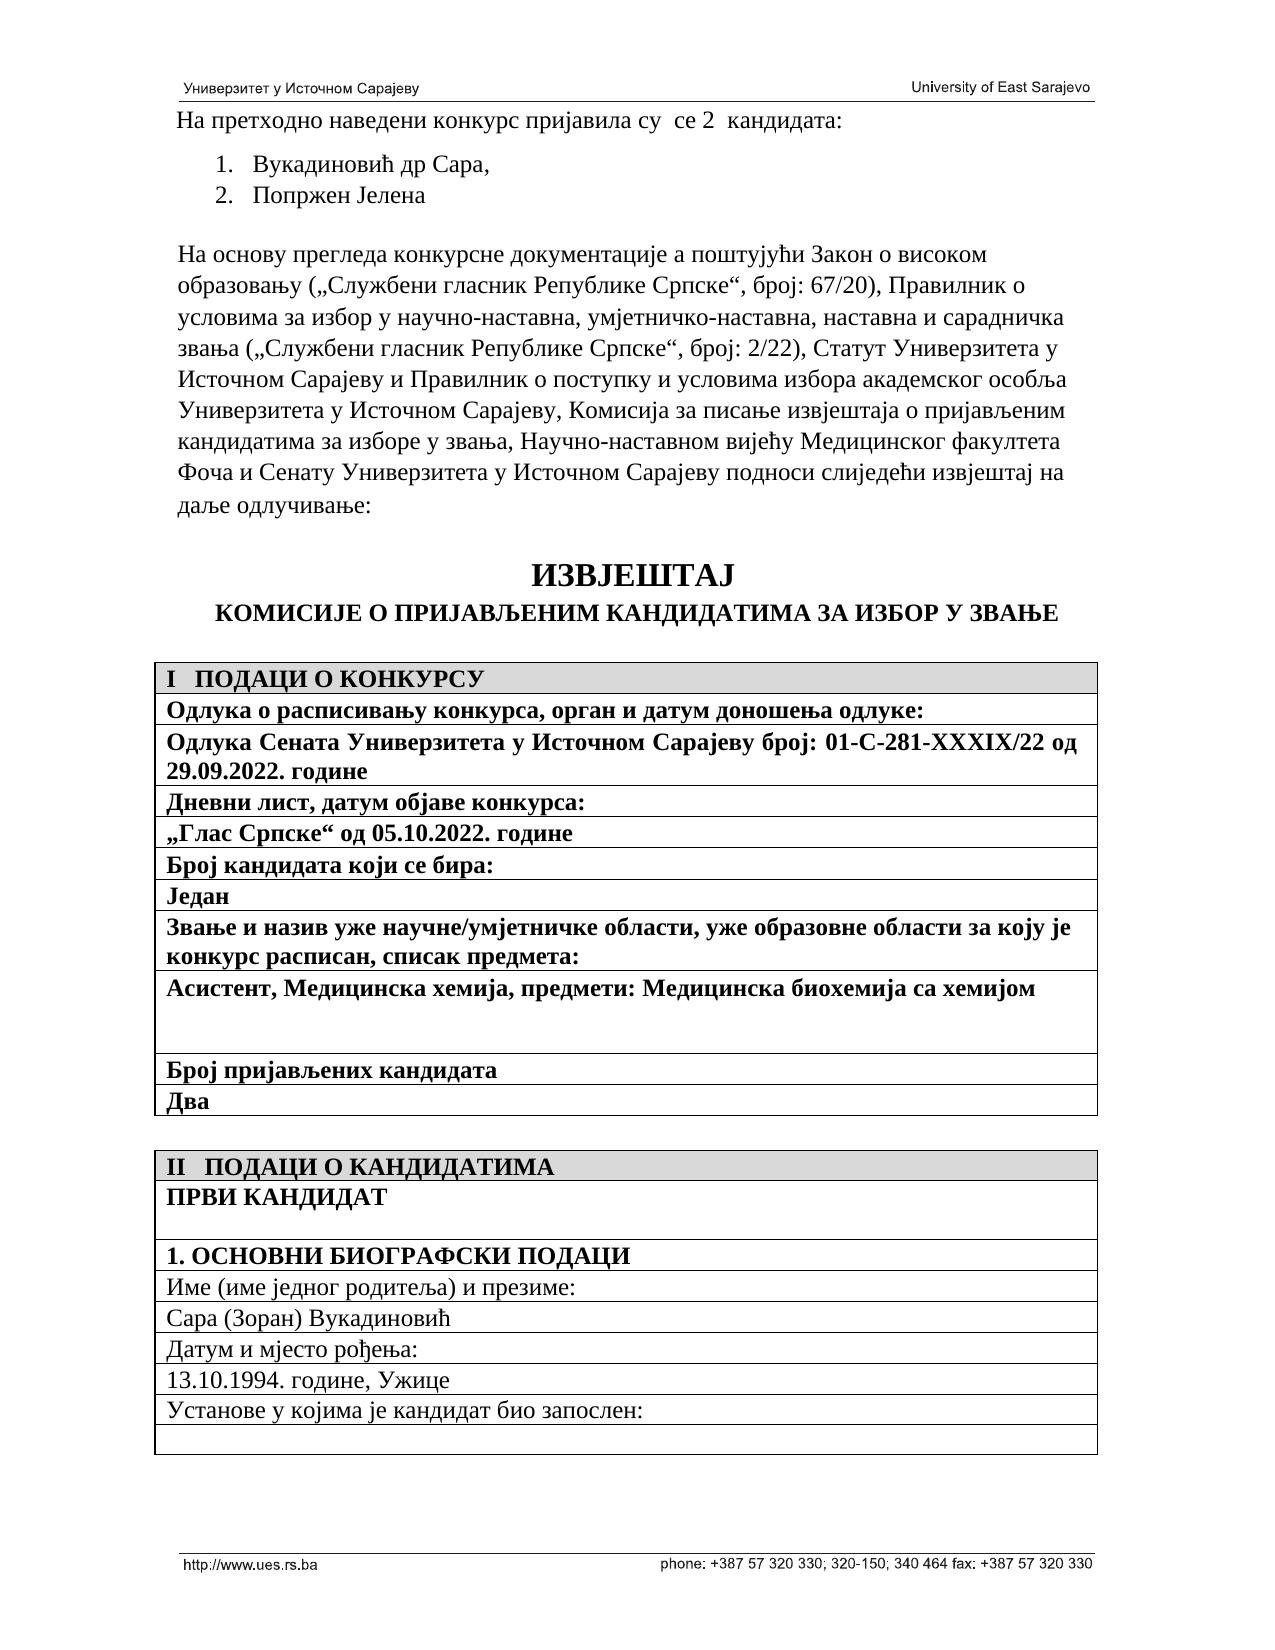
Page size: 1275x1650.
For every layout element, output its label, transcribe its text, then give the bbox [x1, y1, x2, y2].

table_header II ПOДАЦИ О КАНДИДАТИМА [156, 1151, 1097, 1180]
text На претходно наведени конкурс пријавила су се 2 кандидата: [176, 105, 1054, 134]
list Вукадиновић др Сара, [215, 149, 1054, 178]
table_cell Звање и назив уже научне/умјетничке области, уже образовне области за коју је конкурс расписан, списак предмета: [156, 911, 1097, 970]
subtitle даље одлучивање: [177, 490, 1089, 518]
table_cell Један [156, 880, 1097, 910]
table_cell Број пријављених кандидата [156, 1054, 1097, 1084]
table_header I ПOДАЦИ О КОНКУРСУ [156, 663, 1097, 693]
table_cell Асистент, Медицинска хемија, предмети: Медицинска биохемија са хемијом [156, 971, 1097, 1052]
table_cell Одлука о расписивању конкурса, орган и датум доношења одлуке: [156, 694, 1097, 724]
subtitle На основу прегледа конкурсне документације а поштујући Закон о високом образовању („Службени гласник Републике Српске“, број: 67/20), Правилник о условима за избор у научно-наставна, умјетничко-наставна, наставна и сарадничка звања („Службени гласник Републике Српске“, број: 2/22), Статут Универзитета у Источном Сарајеву и Правилник о поступку и условима избора академског особља Универзитета у Источном Сарајеву, Комисија за писање извјештаја о пријављеним кандидатима за изборе у звања, Научно-наставном вијећу Медицинског факултета Фоча и Сенату Универзитета у Источном Сарајеву подноси слиједећи извјештај на [177, 239, 1089, 486]
table_cell Установе у којима је кандидат био запослен: [156, 1395, 1097, 1424]
table_cell 13.10.1994. године, Ужице [156, 1364, 1097, 1393]
subtitle ИЗВЈЕШТАЈ [177, 555, 1089, 594]
table_cell Име (име једног родитеља) и презиме: [156, 1271, 1097, 1301]
table_cell Број кандидата који се бира: [156, 848, 1097, 878]
table_cell Датум и мјесто рођења: [156, 1333, 1097, 1363]
table_cell ПРВИ КАНДИДАТ [156, 1181, 1097, 1239]
text КОМИСИЈЕ О ПРИЈАВЉЕНИМ КАНДИДАТИМА ЗА ИЗБОР У ЗВАЊЕ [215, 598, 1098, 627]
table_cell 1. ОСНОВНИ БИОГРАФСКИ ПОДАЦИ [156, 1240, 1097, 1270]
list Попржен Јелена [215, 180, 1054, 208]
table_cell Два [156, 1085, 1097, 1115]
table_cell Дневни лист, датум објаве конкурса: [156, 786, 1097, 816]
table_cell [156, 1425, 1097, 1454]
table_cell Одлука Сената Универзитета у Источном Сарајеву број: 01-C-281-XXXIX/22 од 29.09.2022. године [156, 725, 1097, 784]
table_cell Сара (Зоран) Вукадиновић [156, 1302, 1097, 1332]
table_cell „Глас Српске“ од 05.10.2022. године [156, 817, 1097, 847]
